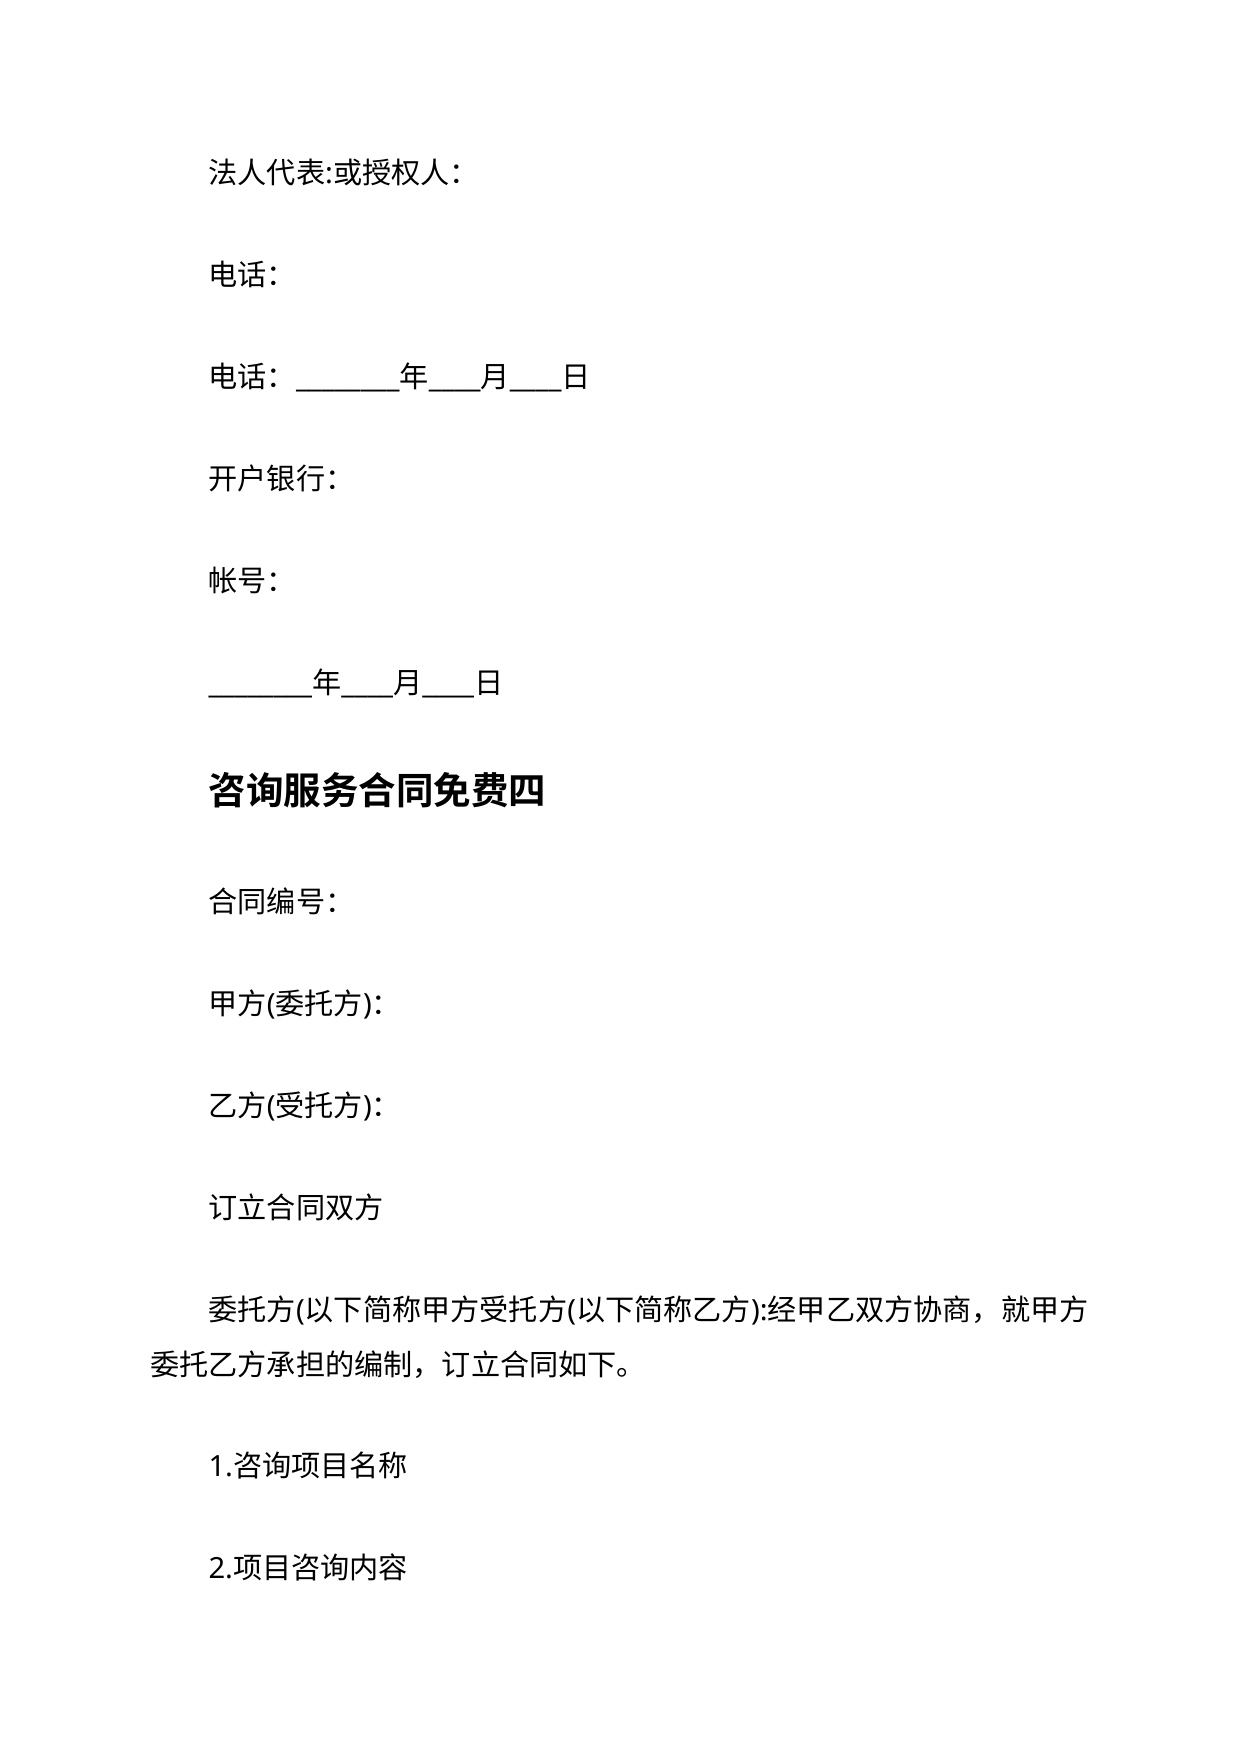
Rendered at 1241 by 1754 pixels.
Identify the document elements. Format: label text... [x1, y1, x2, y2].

text 订立合同双方 [150, 1184, 1090, 1227]
text 电话： [150, 252, 1090, 294]
text 帐号： [150, 557, 1090, 600]
text 咨询服务合同免费四 [150, 761, 1090, 816]
text 开户银行： [150, 456, 1090, 498]
text ________年____月____日 [150, 659, 1090, 702]
text 法人代表:或授权人： [150, 150, 1090, 192]
text 合同编号： [150, 879, 1090, 921]
text 乙方(受托方)： [150, 1082, 1090, 1125]
text 委托方(以下简称甲方受托方(以下简称乙方):经甲乙双方协商，就甲方委托乙方承担的编制，订立合同如下。 [150, 1286, 1090, 1383]
text 2.项目咨询内容 [150, 1545, 1090, 1587]
text 甲方(委托方)： [150, 980, 1090, 1023]
text 电话：________年____月____日 [150, 354, 1090, 396]
text 1.咨询项目名称 [150, 1443, 1090, 1485]
